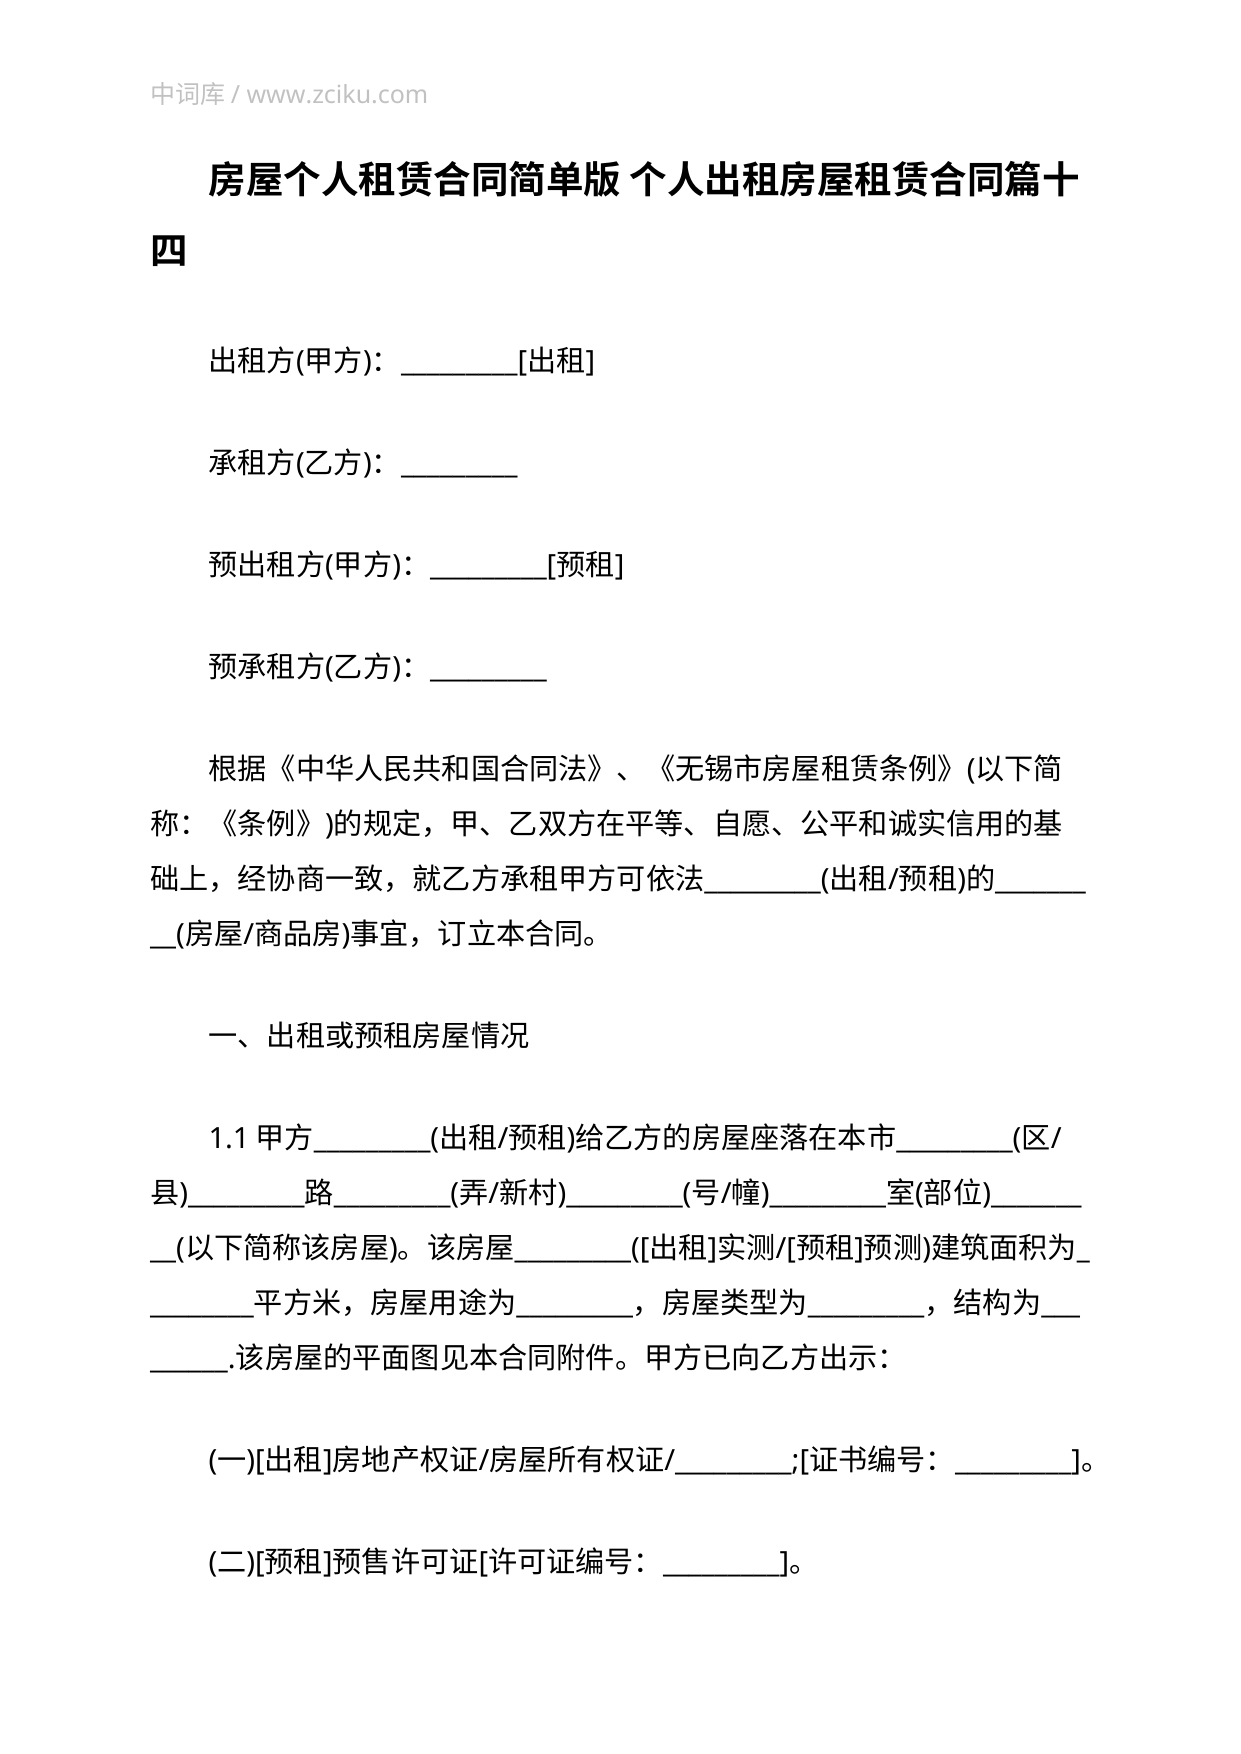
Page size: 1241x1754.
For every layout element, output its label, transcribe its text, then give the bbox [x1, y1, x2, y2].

text (一)[出租]房地产权证/房屋所有权证/_________;[证书编号：_________]。 [150, 1437, 1090, 1479]
text 房屋个人租赁合同简单版 个人出租房屋租赁合同篇十四 [150, 150, 1090, 275]
text 承租方(乙方)：_________ [150, 440, 1090, 482]
text 1.1甲方_________(出租/预租)给乙方的房屋座落在本市_________(区/县)_________路_________(弄/新村)_________(号/幢)_________室(部位)_________(以下简称该房屋)。该房屋_________([出租]实测/[预租]预测)建筑面积为_________平方米，房屋用途为_________，房屋类型为_________，结构为_________.该房屋的平面图见本合同附件。甲方已向乙方出示： [150, 1114, 1090, 1377]
text 出租方(甲方)：_________[出租] [150, 338, 1090, 380]
text 一、出租或预租房屋情况 [150, 1013, 1090, 1055]
text (二)[预租]预售许可证[许可证编号：_________]。 [150, 1538, 1090, 1581]
text 预出租方(甲方)：_________[预租] [150, 542, 1090, 584]
text 根据《中华人民共和国合同法》、《无锡市房屋租赁条例》(以下简称：《条例》)的规定，甲、乙双方在平等、自愿、公平和诚实信用的基础上，经协商一致，就乙方承租甲方可依法_________(出租/预租)的_________(房屋/商品房)事宜，订立本合同。 [150, 746, 1090, 953]
text 预承租方(乙方)：_________ [150, 644, 1090, 686]
